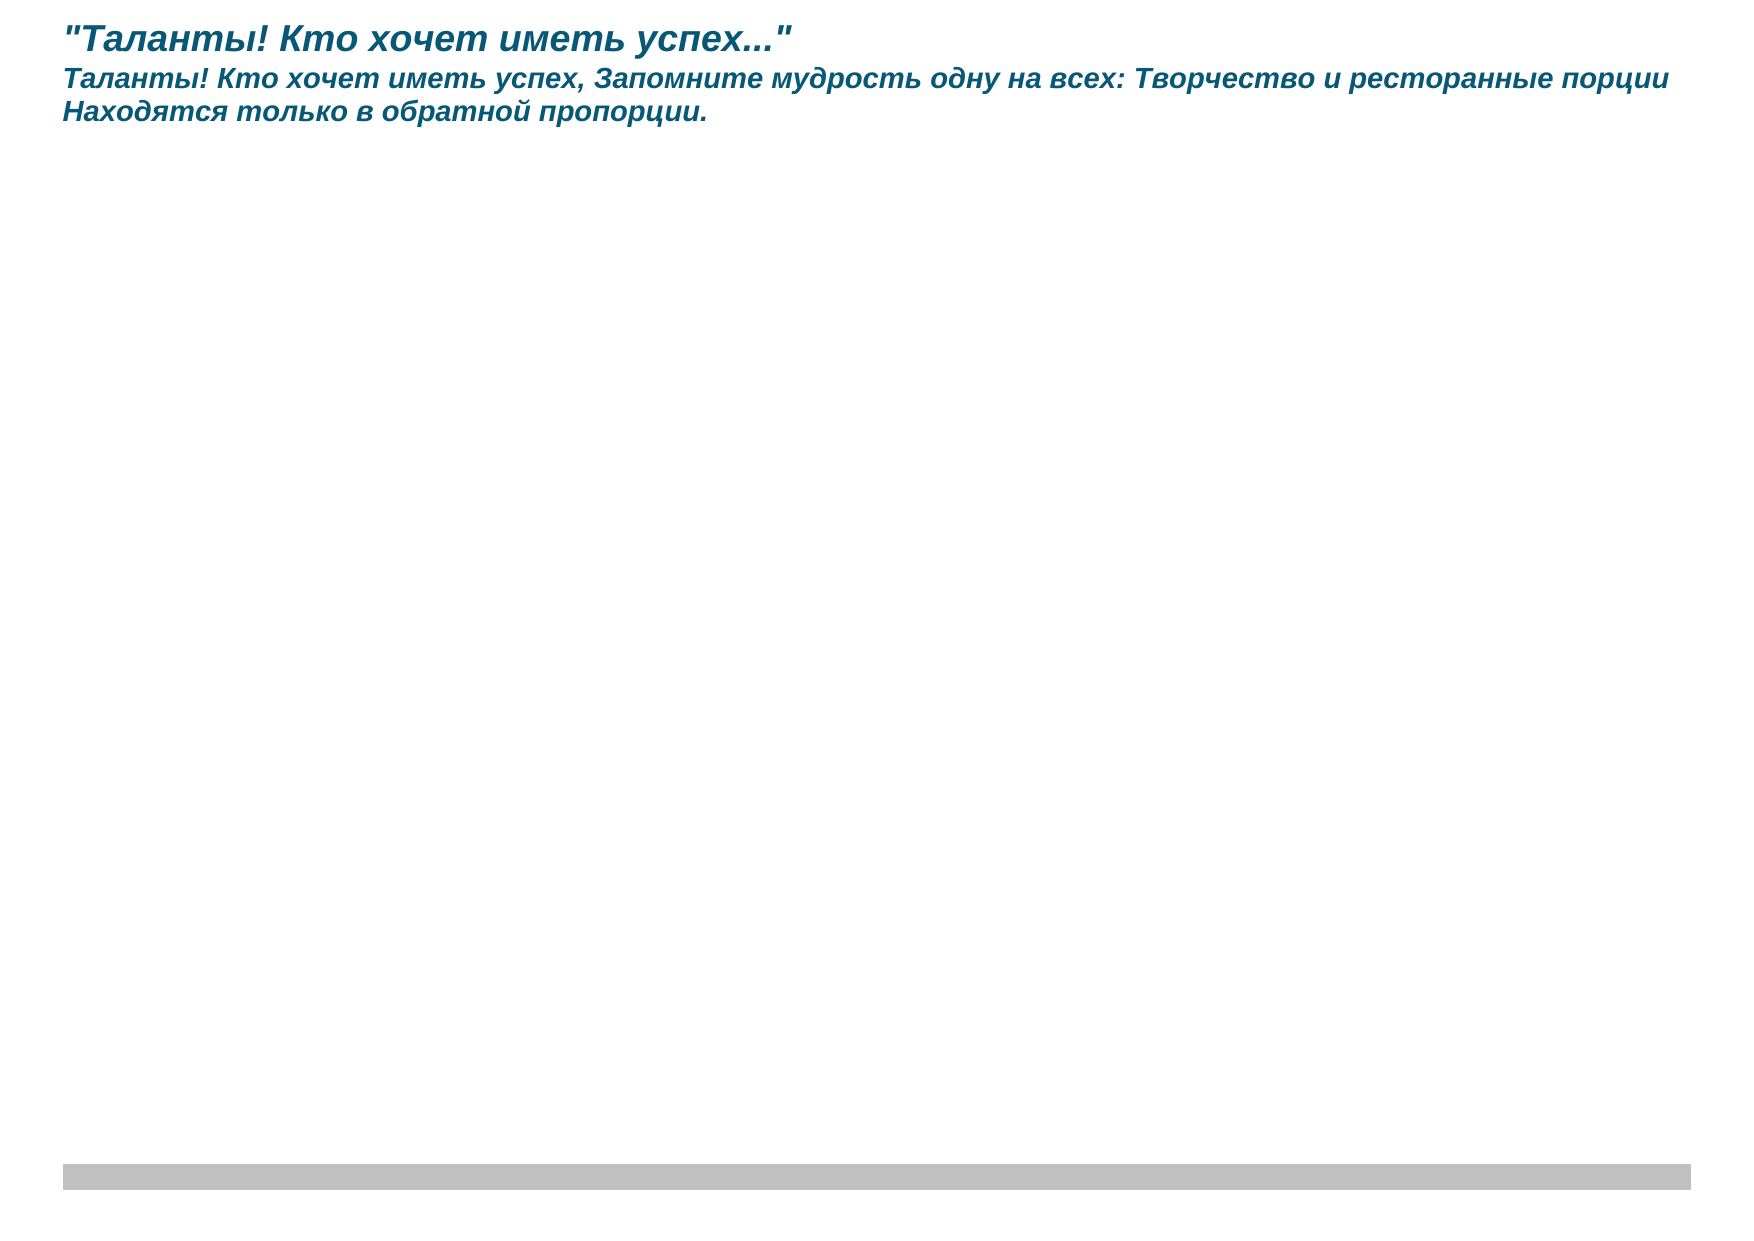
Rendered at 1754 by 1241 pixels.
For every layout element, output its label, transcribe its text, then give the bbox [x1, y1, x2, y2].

text Таланты! Кто хочет иметь успех, [62, 61, 1691, 128]
subtitle "Таланты! Кто хочет иметь успех..." [62, 17, 1691, 60]
